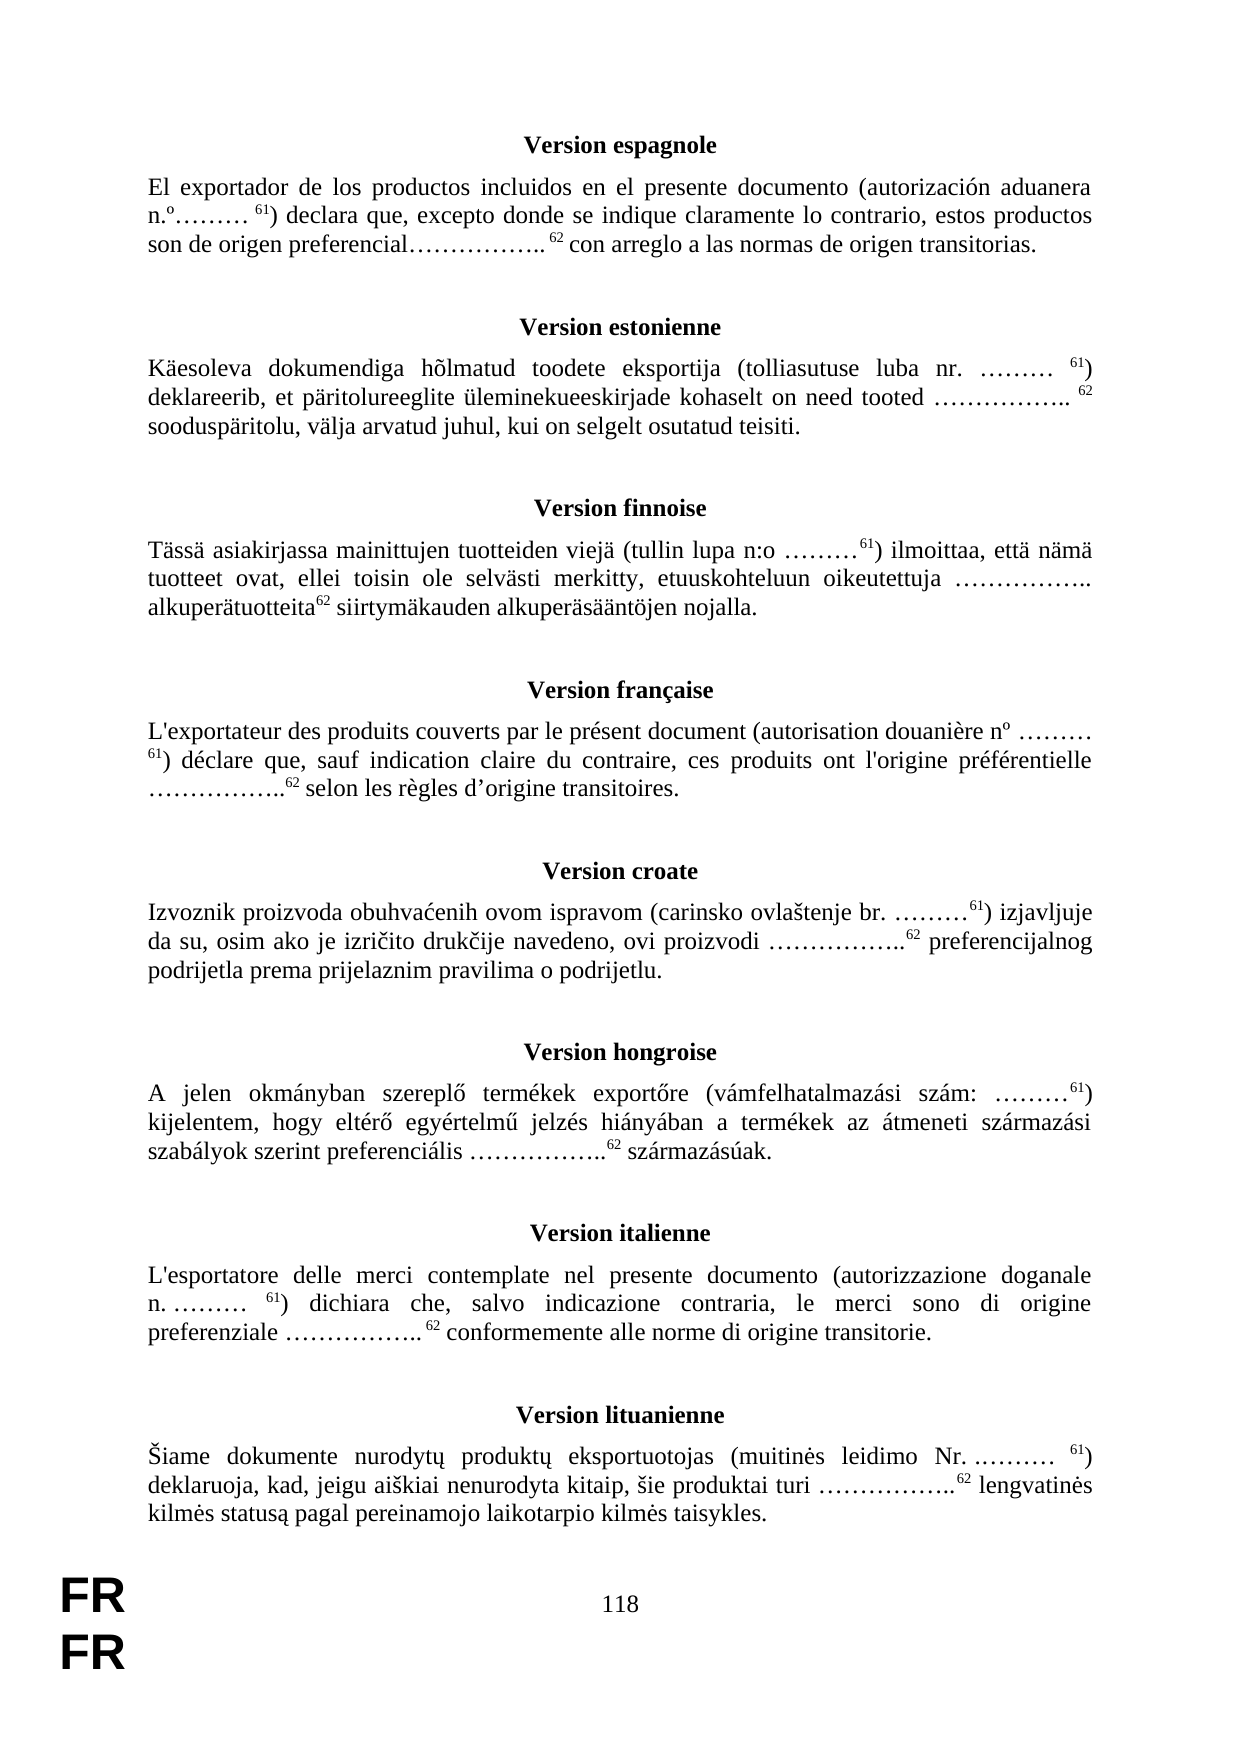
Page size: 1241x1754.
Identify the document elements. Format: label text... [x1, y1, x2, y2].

text Version estonienne [148, 312, 1092, 341]
text Version hongroise [148, 1037, 1092, 1066]
text Šiame dokumente nurodytų produktų eksportuotojas (muitinės leidimo Nr. .……… 61) deklaruoja, kad, jeigu aiškiai nenurodyta kitaip, šie produktai turi ……………..62 lengvatinės kilmės statusą pagal pereinamojo laikotarpio kilmės taisykles. [148, 1441, 1092, 1527]
text Tässä asiakirjassa mainittujen tuotteiden viejä (tullin lupa n:o ………61) ilmoittaa, että nämä tuotteet ovat, ellei toisin ole selvästi merkitty, etuuskohteluun oikeutettuja …………….. alkuperätuotteita62 siirtymäkauden alkuperäsääntöjen nojalla. [148, 535, 1092, 621]
text Version française [148, 675, 1092, 703]
text Käesoleva dokumendiga hõlmatud toodete eksportija (tolliasutuse luba nr. ……… 61) deklareerib, et päritolureeglite üleminekueeskirjade kohaselt on need tooted …………….. 62 sooduspäritolu, välja arvatud juhul, kui on selgelt osutatud teisiti. [148, 353, 1092, 440]
text Version italienne [148, 1218, 1092, 1247]
text A jelen okmányban szereplő termékek exportőre (vámfelhatalmazási szám: ………61) kijelentem, hogy eltérő egyértelmű jelzés hiányában a termékek az átmeneti származási szabályok szerint preferenciális ……………..62 származásúak. [148, 1078, 1092, 1165]
text Version lituanienne [148, 1400, 1092, 1428]
text Version croate [148, 856, 1092, 885]
text Version finnoise [148, 493, 1092, 522]
text L'esportatore delle merci contemplate nel presente documento (autorizzazione doganale n. ……… 61) dichiara che, salvo indicazione contraria, le merci sono di origine preferenziale …………….. 62 conformemente alle norme di origine transitorie. [148, 1260, 1092, 1346]
text Version espagnole [148, 131, 1092, 159]
text Izvoznik proizvoda obuhvaćenih ovom ispravom (carinsko ovlaštenje br. ………61) izjavljuje da su, osim ako je izričito drukčije navedeno, ovi proizvodi ……………..62 preferencijalnog podrijetla prema prijelaznim pravilima o podrijetlu. [148, 897, 1092, 983]
text L'exportateur des produits couverts par le présent document (autorisation douanière nº ………61) déclare que, sauf indication claire du contraire, ces produits ont l'origine préférentielle ……………..62 selon les règles d’origine transitoires. [148, 716, 1092, 802]
text El exportador de los productos incluidos en el presente documento (autorización aduanera n.º……… 61) declara que, excepto donde se indique claramente lo contrario, estos productos son de origen preferencial…………….. 62 con arreglo a las normas de origen transitorias. [148, 172, 1092, 258]
